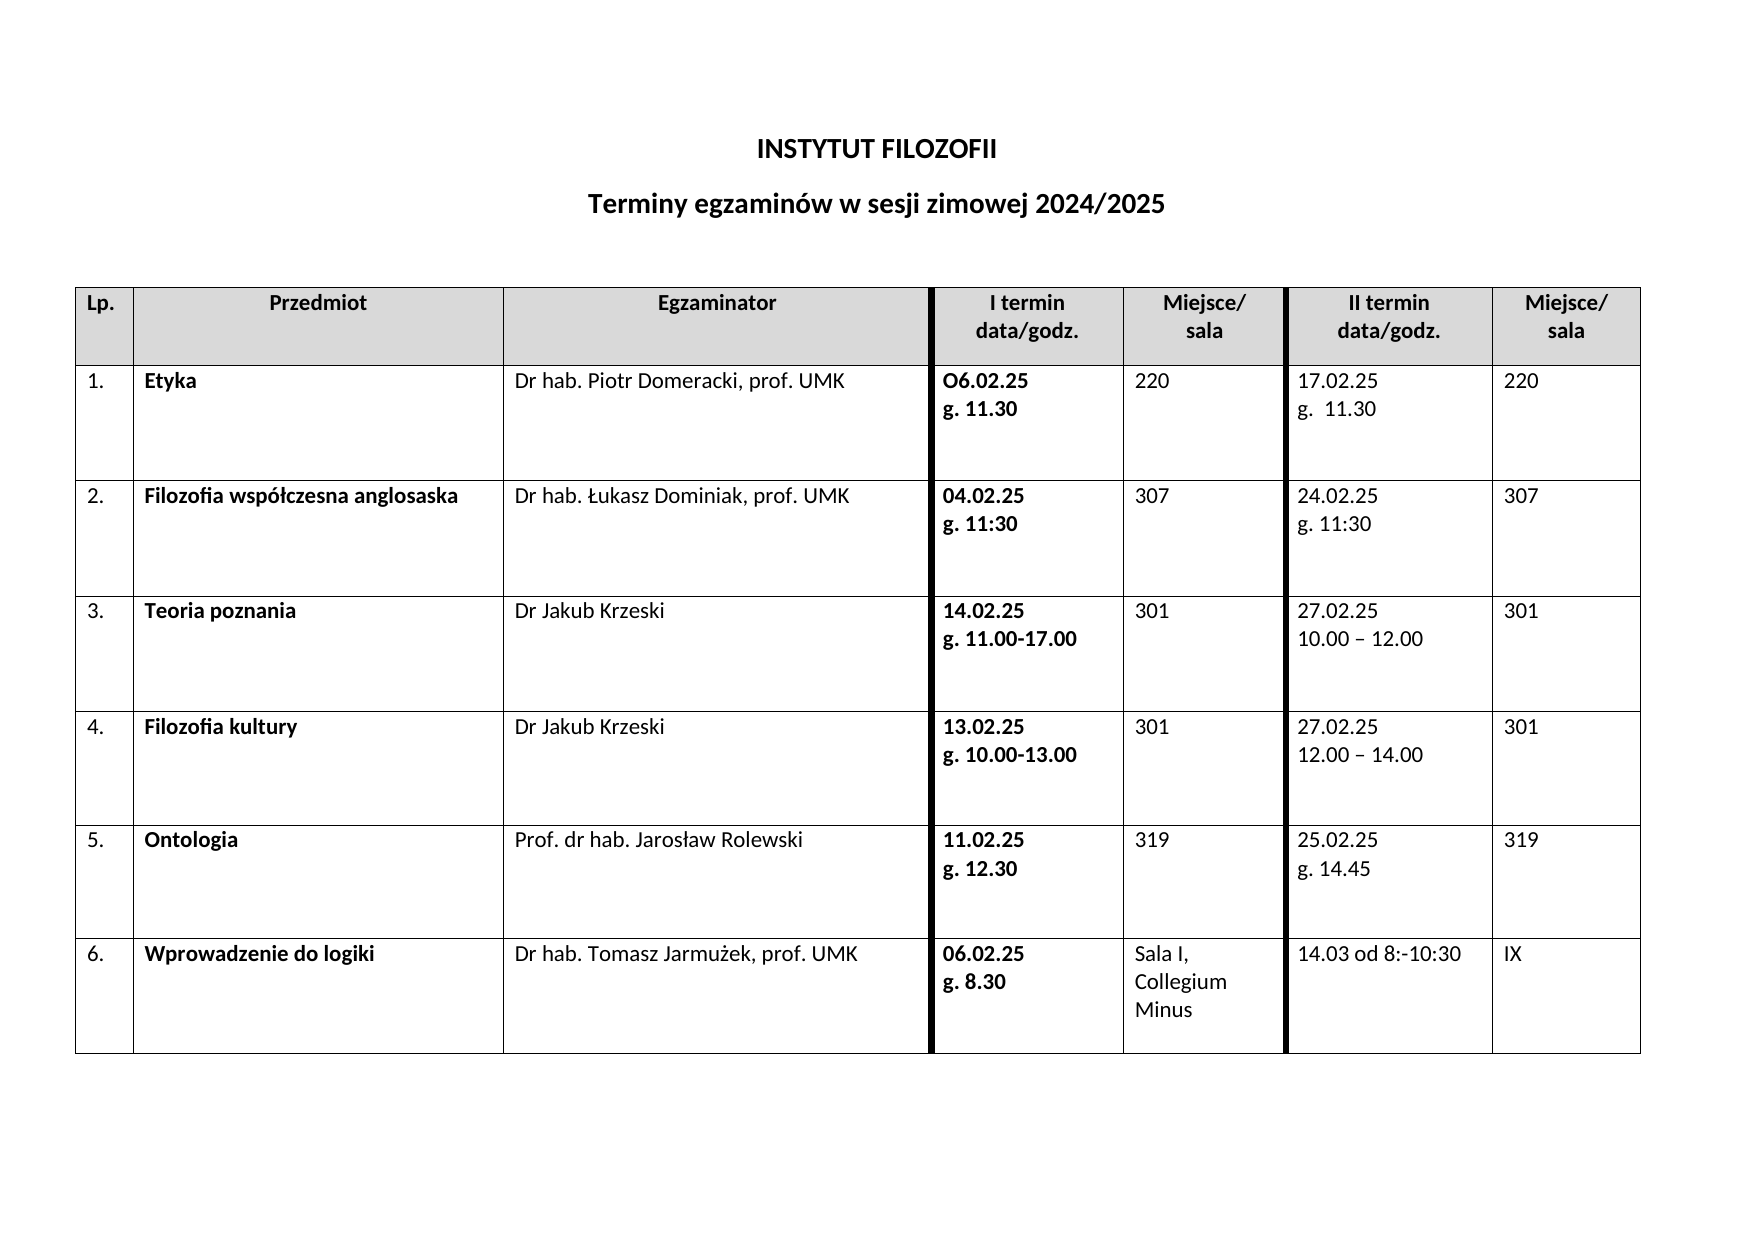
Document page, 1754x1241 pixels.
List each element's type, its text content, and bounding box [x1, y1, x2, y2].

table_cell 27.02.25 12.00 – 14.00 [1289, 712, 1492, 824]
table_header Egzaminator [504, 288, 928, 365]
table_cell 25.02.25 g. 14.45 [1289, 826, 1492, 938]
table_cell 14.02.25 g. 11.00-17.00 [935, 597, 1123, 711]
table_cell 6. [76, 939, 133, 1053]
table_cell Dr hab. Łukasz Dominiak, prof. UMK [504, 481, 928, 596]
table_cell Wprowadzenie do logiki [134, 939, 503, 1053]
table_cell 301 [1493, 712, 1640, 824]
table_cell Teoria poznania [134, 597, 503, 711]
table_cell O6.02.25 g. 11.30 [935, 366, 1123, 480]
table_cell 319 [1124, 826, 1283, 938]
table_cell 301 [1124, 712, 1283, 824]
table_cell Filozofia kultury [134, 712, 503, 824]
table_cell 307 [1493, 481, 1640, 596]
table_cell Dr hab. Tomasz Jarmużek, prof. UMK [504, 939, 928, 1053]
table_cell 06.02.25 g. 8.30 [935, 939, 1123, 1053]
table_cell 24.02.25 g. 11:30 [1289, 481, 1492, 596]
text Terminy egzaminów w sesji zimowej 2024/2025 [75, 185, 1679, 221]
table_cell 11.02.25 g. 12.30 [935, 826, 1123, 938]
table_cell 27.02.25 10.00 – 12.00 [1289, 597, 1492, 711]
table_header II termin data/godz. [1289, 288, 1492, 365]
table_header Przedmiot [134, 288, 503, 365]
table_cell Sala I, Collegium Minus [1124, 939, 1283, 1053]
table_cell Dr Jakub Krzeski [504, 712, 928, 824]
table_cell 1. [76, 366, 133, 480]
table_cell 17.02.25 g. 11.30 [1289, 366, 1492, 480]
table_cell Dr Jakub Krzeski [504, 597, 928, 711]
table_cell 2. [76, 481, 133, 596]
table_cell 301 [1493, 597, 1640, 711]
table_cell 4. [76, 712, 133, 824]
table_cell Ontologia [134, 826, 503, 938]
table_cell 3. [76, 597, 133, 711]
table_cell Dr hab. Piotr Domeracki, prof. UMK [504, 366, 928, 480]
table_cell Filozofia współczesna anglosaska [134, 481, 503, 596]
table_cell Prof. dr hab. Jarosław Rolewski [504, 826, 928, 938]
table_cell 04.02.25 g. 11:30 [935, 481, 1123, 596]
table_header I termin data/godz. [935, 288, 1123, 365]
table_cell 220 [1124, 366, 1283, 480]
text INSTYTUT FILOZOFII [75, 130, 1679, 166]
table_cell 319 [1493, 826, 1640, 938]
table_cell 301 [1124, 597, 1283, 711]
table_cell 220 [1493, 366, 1640, 480]
table_cell 307 [1124, 481, 1283, 596]
table_cell IX [1493, 939, 1640, 1053]
table_cell Etyka [134, 366, 503, 480]
table_cell 5. [76, 826, 133, 938]
table_cell 14.03 od 8:-10:30 [1289, 939, 1492, 1053]
table_cell 13.02.25 g. 10.00-13.00 [935, 712, 1123, 824]
table_header Miejsce/ sala [1124, 288, 1283, 365]
table_header Miejsce/ sala [1493, 288, 1640, 365]
table_header Lp. [76, 288, 133, 365]
